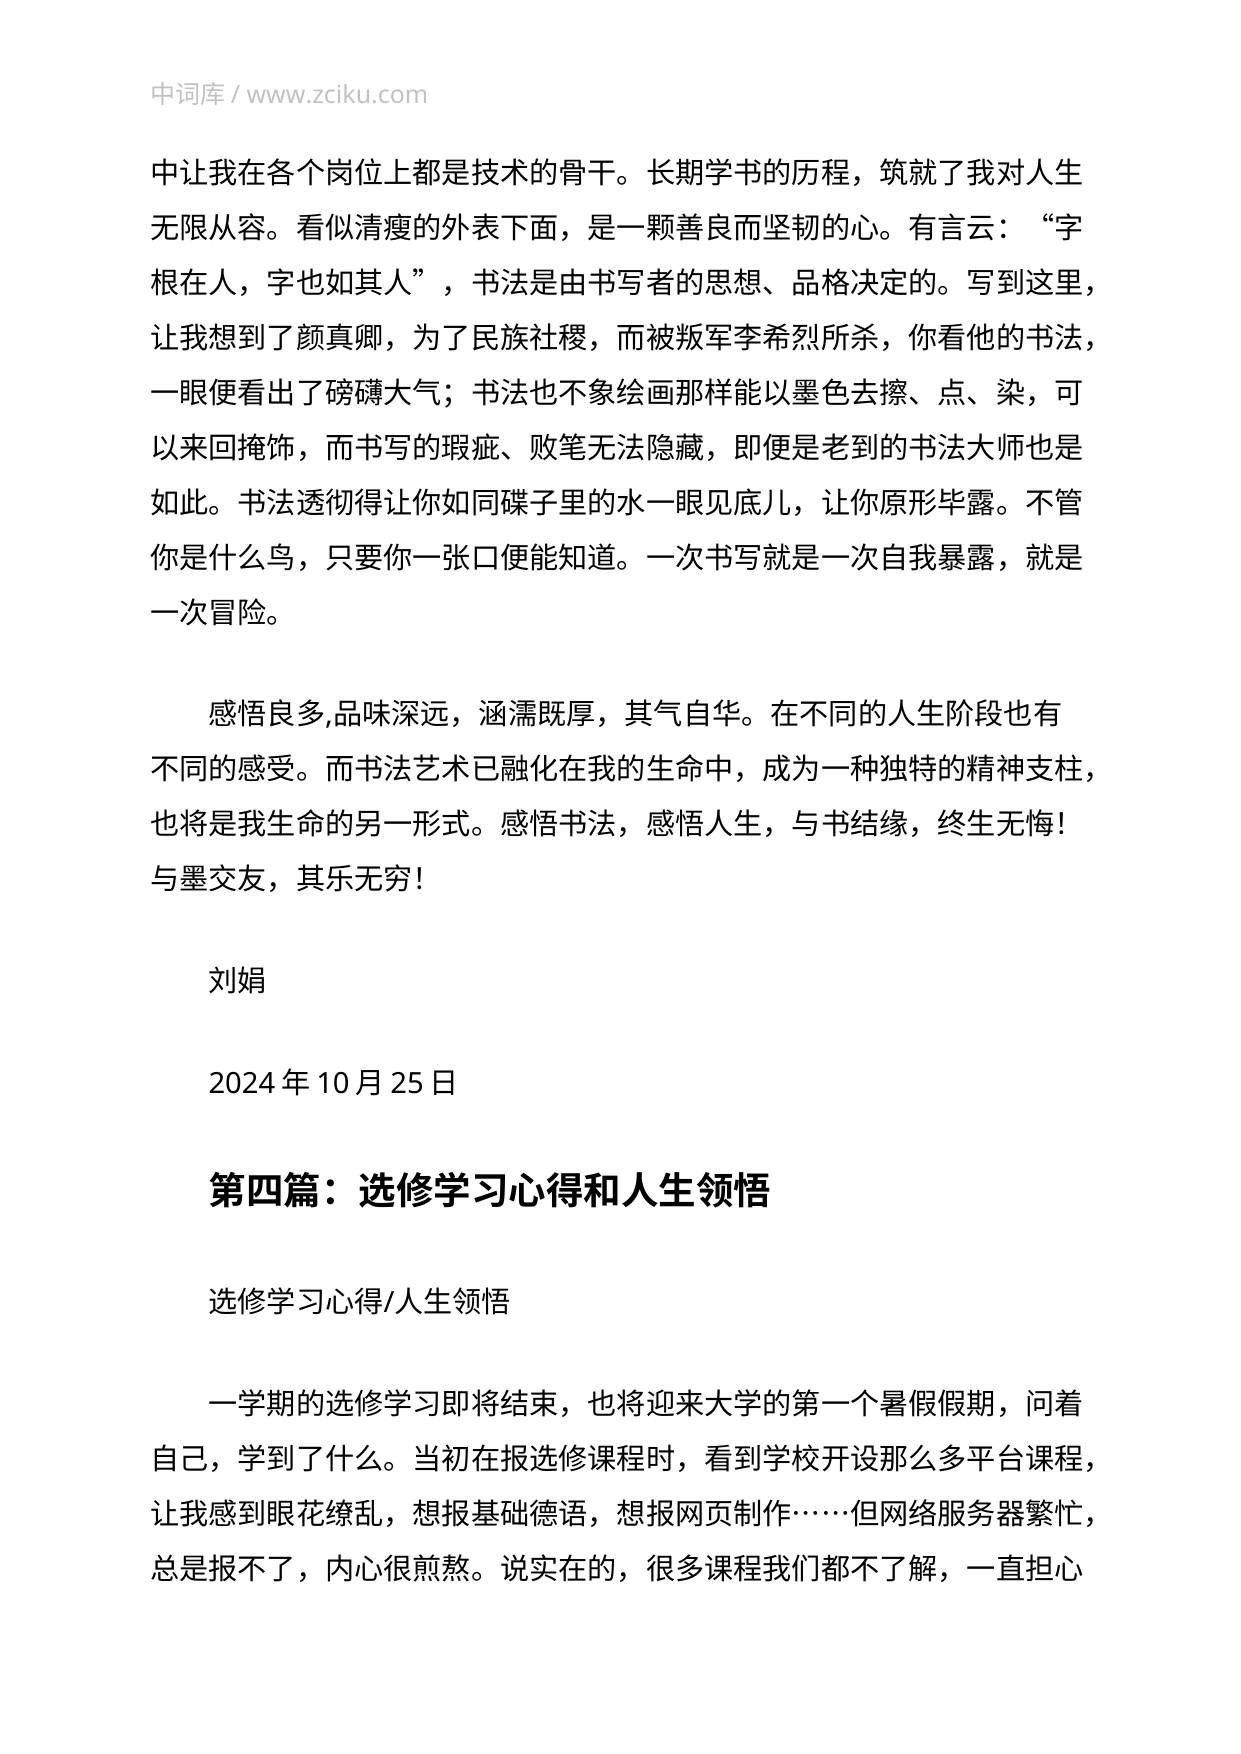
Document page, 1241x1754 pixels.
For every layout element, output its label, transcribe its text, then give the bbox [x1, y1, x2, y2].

text 选修学习心得/人生领悟 [150, 1279, 1090, 1321]
text 刘娟 [150, 957, 1090, 1000]
text 感悟良多,品味深远，涵濡既厚，其气自华。在不同的人生阶段也有不同的感受。而书法艺术已融化在我的生命中，成为一种独特的精神支柱，也将是我生命的另一形式。感悟书法，感悟人生，与书结缘，终生无悔！与墨交友，其乐无穷！ [150, 691, 1090, 898]
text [150, 150, 1090, 631]
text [150, 1381, 1090, 1588]
text 2024年10月25日 [150, 1059, 1090, 1102]
text 第四篇：选修学习心得和人生领悟 [150, 1161, 1090, 1216]
